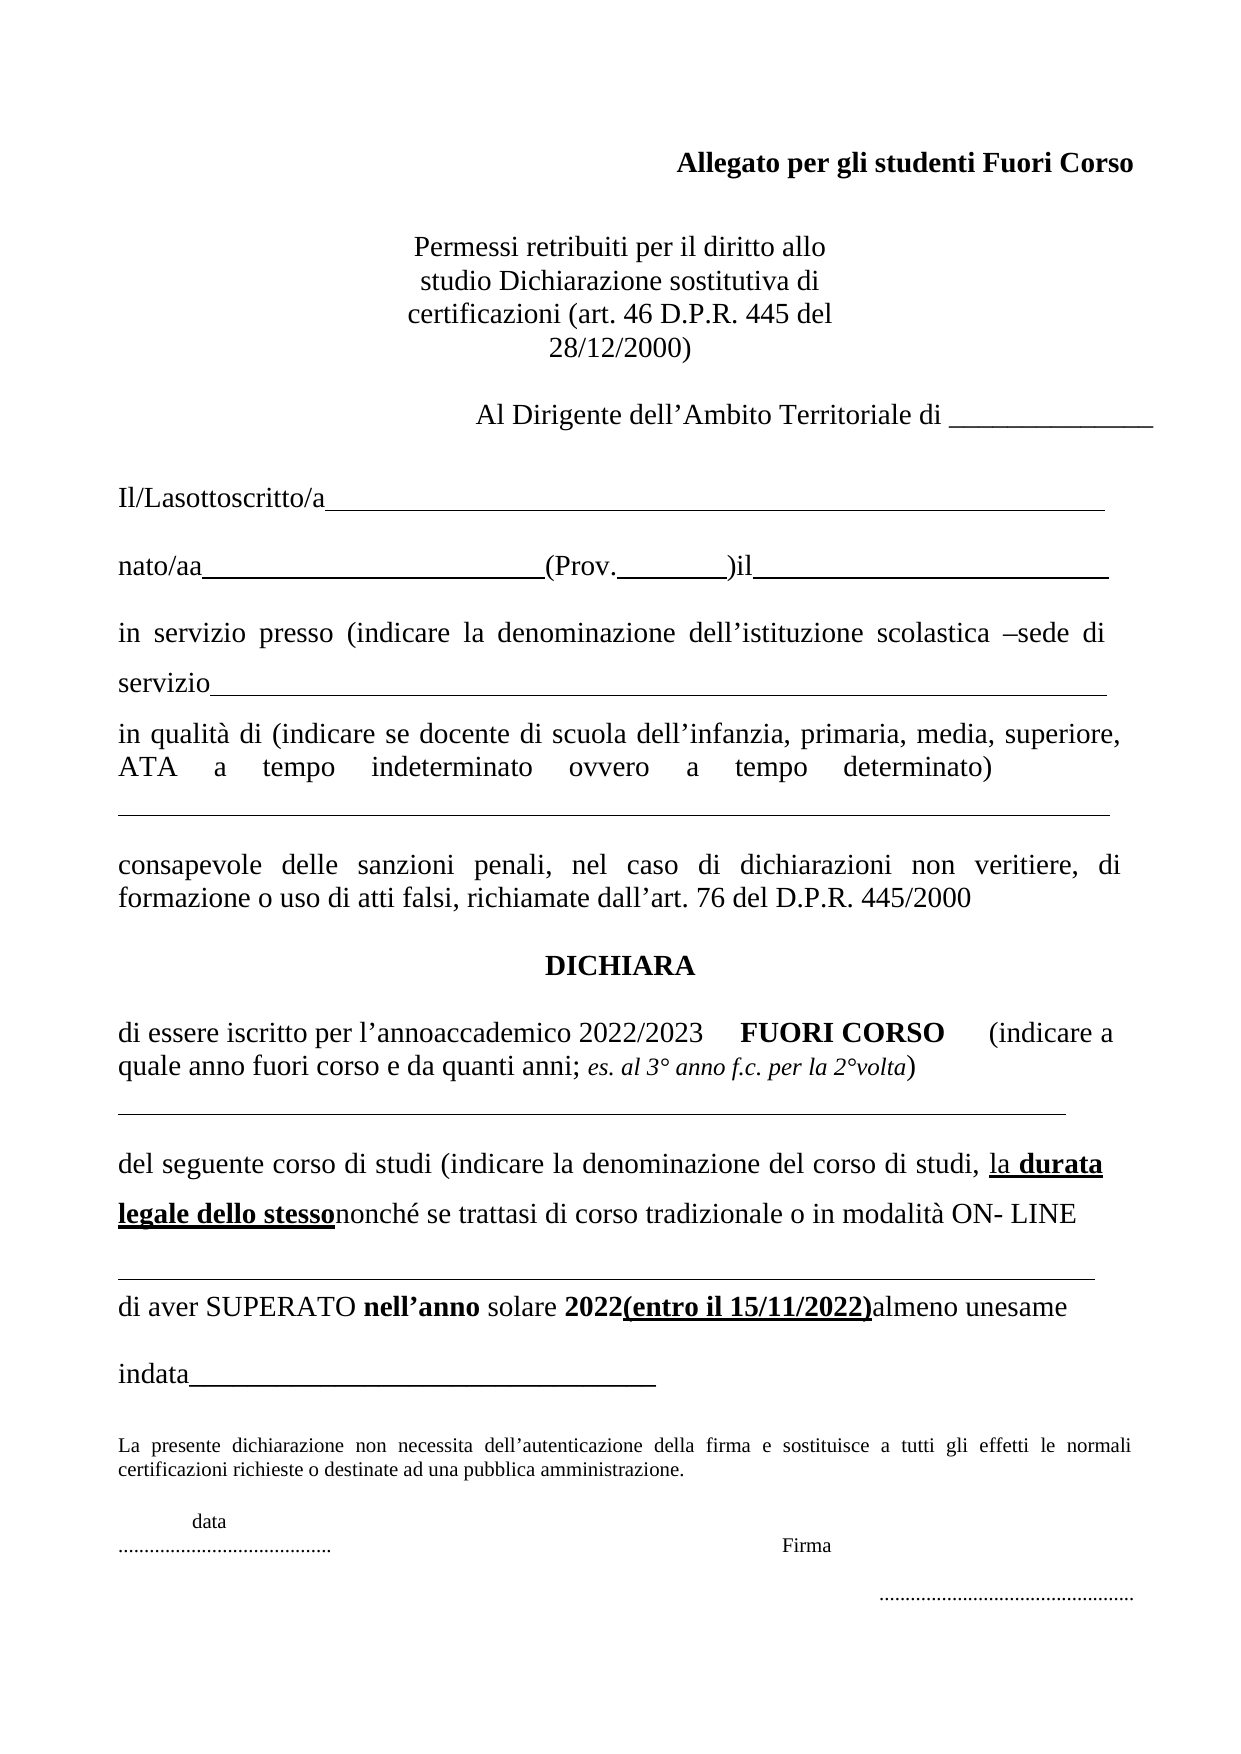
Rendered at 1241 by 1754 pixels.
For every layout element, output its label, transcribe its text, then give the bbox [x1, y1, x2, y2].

text ................................................. [118, 1581, 1134, 1605]
text di essere iscritto per l’annoaccademico 2022/2023 FUORI CORSO (indicare a quale anno fuori corso e da quanti anni; es. al 3° anno f.c. per la 2°volta) [118, 1015, 1113, 1082]
subtitle Permessi retribuiti per il diritto allo studio Dichiarazione sostitutiva di certificazioni (art. 46 D.P.R. 445 del 28/12/2000) [374, 229, 865, 363]
text data [192, 1509, 1134, 1533]
text in servizio presso (indicare la denominazione dell’istituzione scolastica –sede di servizio [118, 615, 1107, 699]
text consapevole delle sanzioni penali, nel caso di dichiarazioni non veritiere, di formazione o uso di atti falsi, richiamate dall’art. 76 del D.P.R. 445/2000 [118, 847, 1122, 914]
text Al Dirigente dell’Ambito Territoriale di ______________ [475, 397, 1154, 430]
subtitle indata________________________________ [118, 1356, 1134, 1389]
text del seguente corso di studi (indicare la denominazione del corso di studi, la durata legale dello stessononché se trattasi di corso tradizionale o in modalità ON- LINE [118, 1146, 1103, 1230]
text di aver SUPERATO nell’anno solare 2022(entro il 15/11/2022)almeno unesame [118, 1289, 1134, 1322]
text in qualità di (indicare se docente di scuola dell’infanzia, primaria, media, superiore, ATA a tempo indeterminato ovvero a tempo determinato) [118, 716, 1122, 783]
subtitle Allegato per gli studenti Fuori Corso [118, 145, 1134, 179]
text nato/aa (Prov. )il [118, 548, 1134, 581]
text Il/Lasottoscritto/a [118, 481, 1134, 514]
text La presente dichiarazione non necessita dell’autenticazione della firma e sostituisce a tutti gli effetti le normali certificazioni richieste o destinate ad una pubblica amministrazione. [118, 1432, 1134, 1481]
text ......................................... Firma [118, 1533, 1134, 1557]
text DICHIARA [374, 948, 866, 982]
